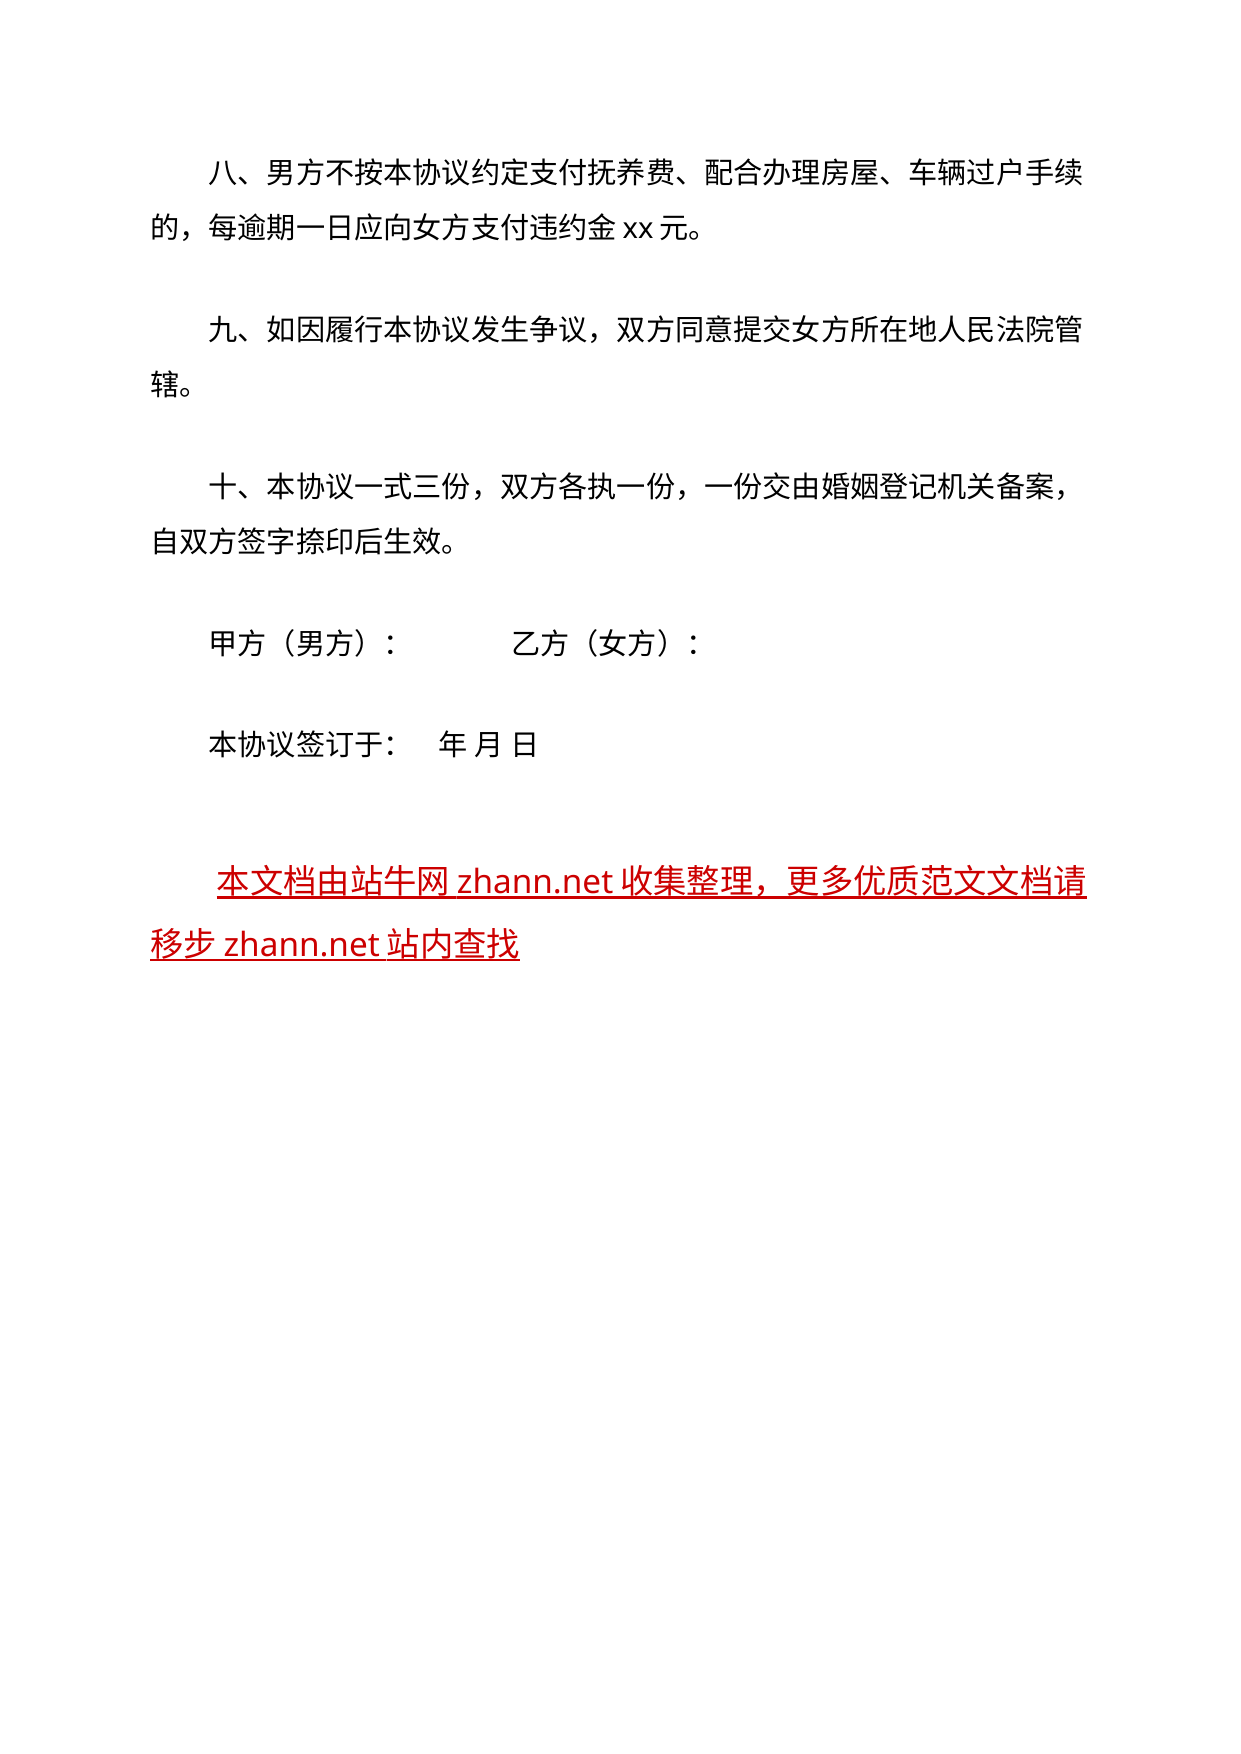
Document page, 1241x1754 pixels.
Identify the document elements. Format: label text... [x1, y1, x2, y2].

text 八、男方不按本协议约定支付抚养费、配合办理房屋、车辆过户手续的，每逾期一日应向女方支付违约金xx元。 [150, 150, 1090, 247]
text 本协议签订于： 年 月 日 [150, 722, 1090, 764]
text 九、如因履行本协议发生争议，双方同意提交女方所在地人民法院管辖。 [150, 307, 1090, 404]
text 本文档由站牛网zhann.net收集整理，更多优质范文文档请移步zhann.net站内查找 [150, 855, 1090, 966]
text 甲方（男方）： 乙方（女方）： [150, 620, 1090, 662]
text 十、本协议一式三份，双方各执一份，一份交由婚姻登记机关备案，自双方签字捺印后生效。 [150, 463, 1090, 561]
